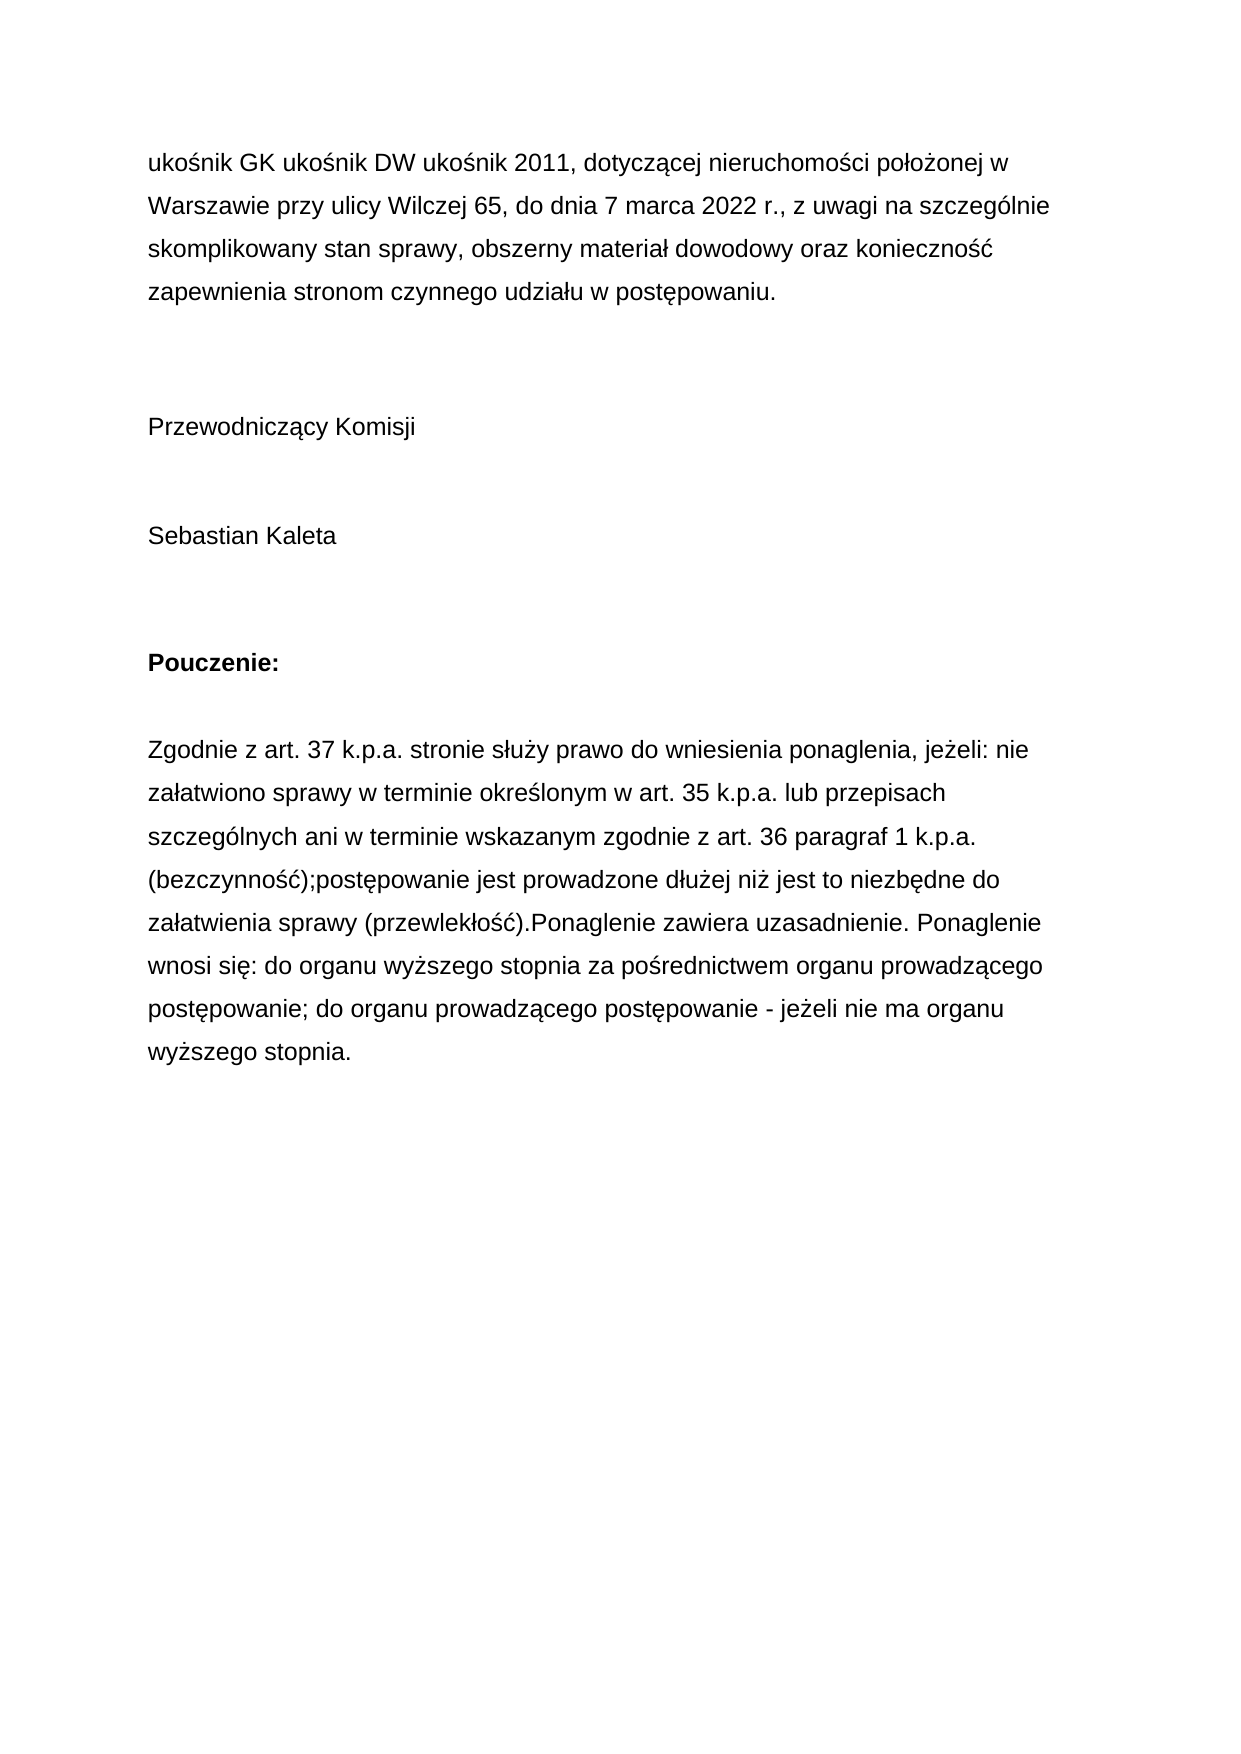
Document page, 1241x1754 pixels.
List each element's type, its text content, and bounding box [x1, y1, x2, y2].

subtitle Pouczenie: [148, 647, 1093, 728]
text Zgodnie z art. 37 k.p.a. stronie służy prawo do wniesienia ponaglenia, jeżeli: nie załatwiono sprawy w terminie określonym w art. 35 k.p.a. lub przepisach szczególnych ani w terminie wskazanym zgodnie z art. 36 paragraf 1 k.p.a. (bezczynność);postępowanie jest prowadzone dłużej niż jest to niezbędne do załatwienia sprawy (przewlekłość).Ponaglenie zawiera uzasadnienie. Ponaglenie wnosi się: do organu wyższego stopnia za pośrednictwem organu prowadzącego postępowanie; do organu prowadzącego postępowanie - jeżeli nie ma organu wyższego stopnia. [148, 735, 1093, 1066]
text Sebastian Kaleta [148, 521, 1093, 550]
text Przewodniczący Komisji [148, 412, 1093, 482]
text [148, 148, 1093, 348]
